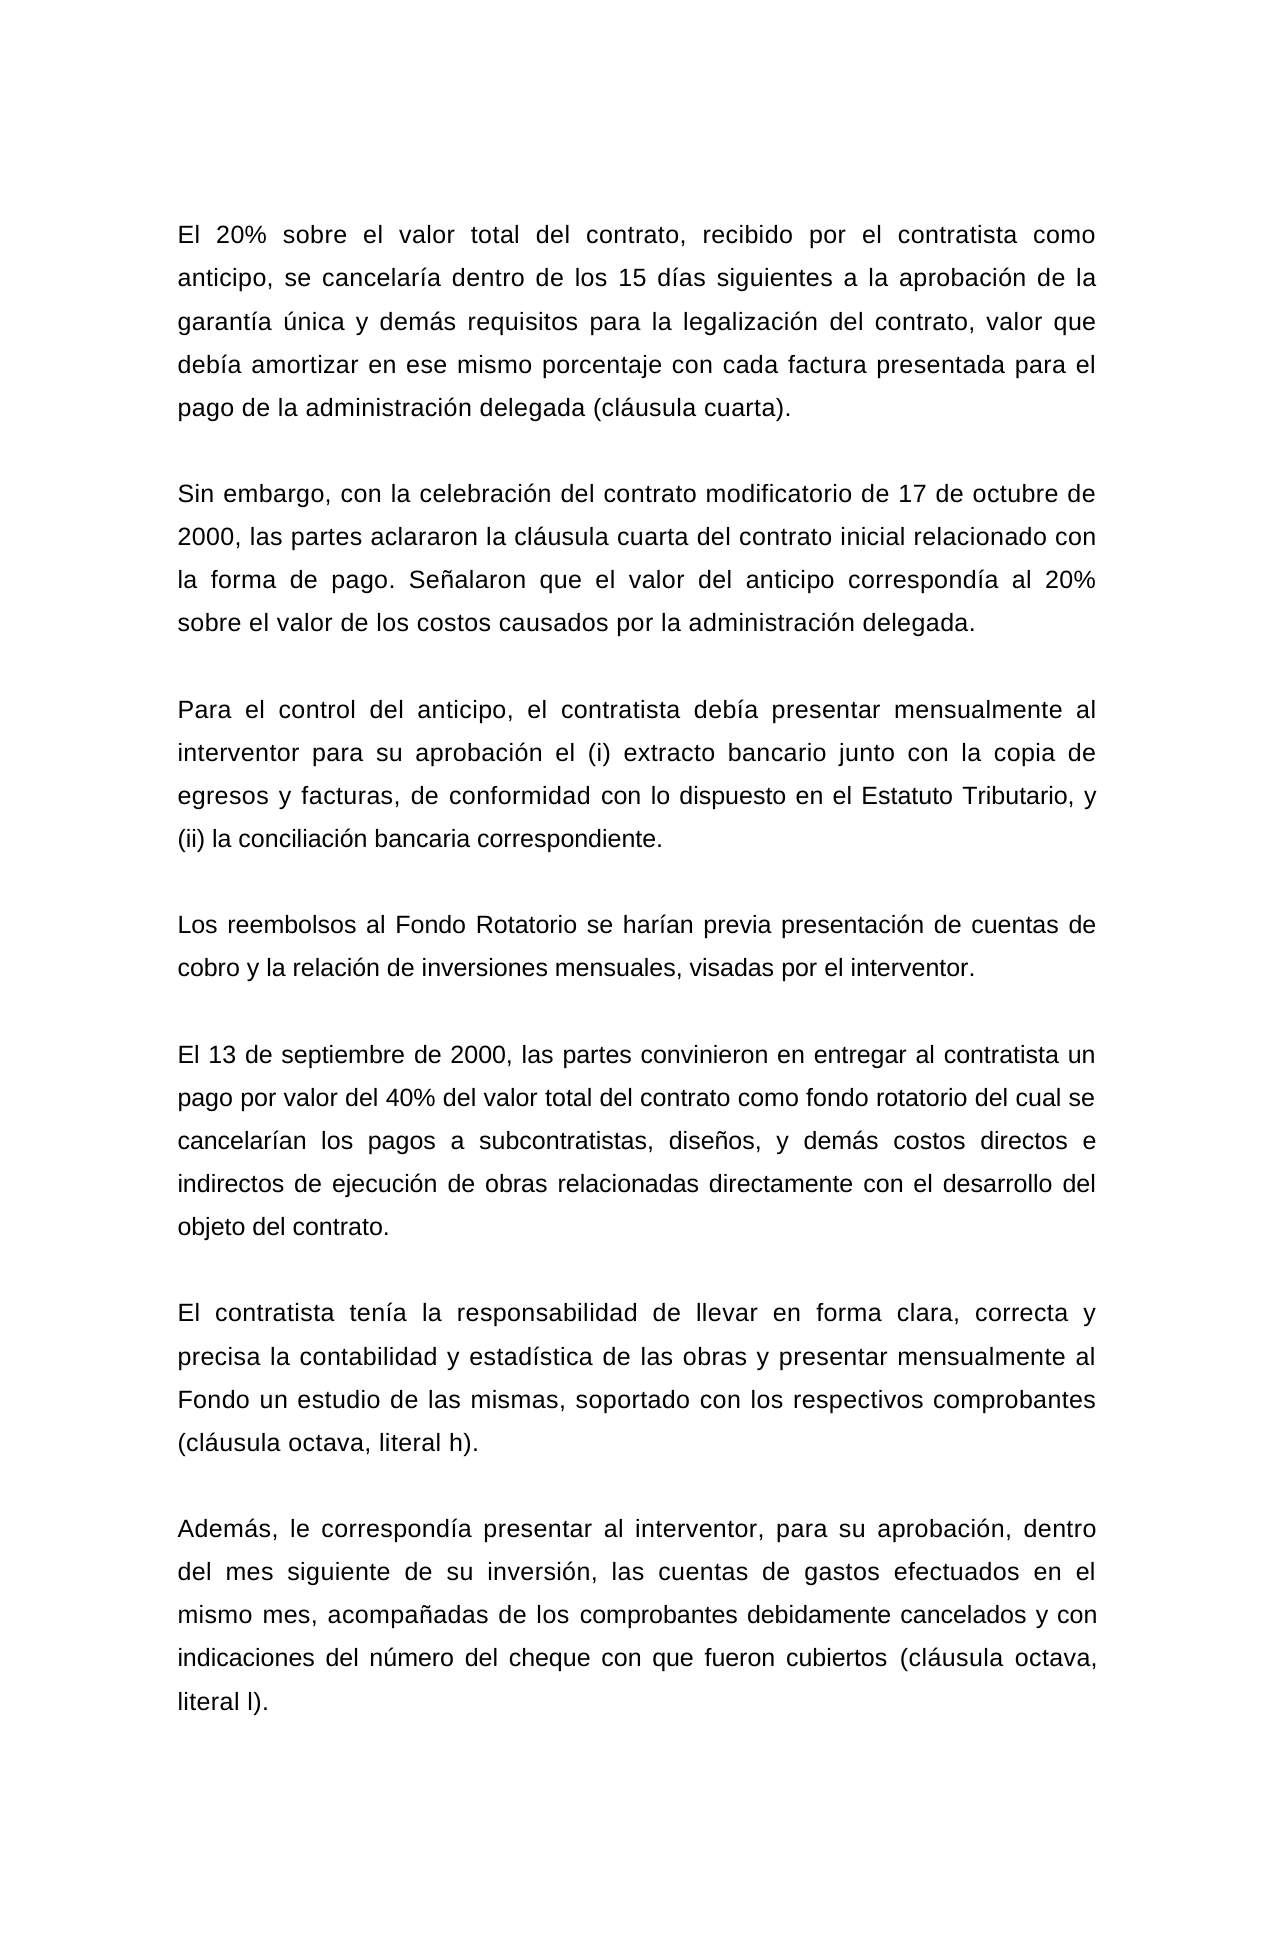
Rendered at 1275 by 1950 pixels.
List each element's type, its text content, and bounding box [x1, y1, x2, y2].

text Además, le correspondía presentar al interventor, para su aprobación, dentro del mes siguiente de su inversión, las cuentas de gastos efectuados en el mismo mes, acompañadas de los comprobantes debidamente cancelados y con indicaciones del número del cheque con que fueron cubiertos (cláusula octava, literal l). [177, 1514, 1098, 1715]
text El 13 de septiembre de 2000, las partes convinieron en entregar al contratista un pago por valor del 40% del valor total del contrato como fondo rotatorio del cual se cancelarían los pagos a subcontratistas, diseños, y demás costos directos e indirectos de ejecución de obras relacionadas directamente con el desarrollo del objeto del contrato. [177, 1040, 1098, 1241]
text El contratista tenía la responsabilidad de llevar en forma clara, correcta y precisa la contabilidad y estadística de las obras y presentar mensualmente al Fondo un estudio de las mismas, soportado con los respectivos comprobantes (cláusula octava, literal h). [177, 1298, 1098, 1457]
text El 20% sobre el valor total del contrato, recibido por el contratista como anticipo, se cancelaría dentro de los 15 días siguientes a la aprobación de la garantía única y demás requisitos para la legalización del contrato, valor que debía amortizar en ese mismo porcentaje con cada factura presentada para el pago de la administración delegada (cláusula cuarta). [177, 220, 1098, 422]
text Sin embargo, con la celebración del contrato modificatorio de 17 de octubre de 2000, las partes aclararon la cláusula cuarta del contrato inicial relacionado con la forma de pago. Señalaron que el valor del anticipo correspondía al 20% sobre el valor de los costos causados por la administración delegada. [177, 479, 1098, 637]
text Los reembolsos al Fondo Rotatorio se harían previa presentación de cuentas de cobro y la relación de inversiones mensuales, visadas por el interventor. [177, 910, 1098, 982]
text Para el control del anticipo, el contratista debía presentar mensualmente al interventor para su aprobación el (i) extracto bancario junto con la copia de egresos y facturas, de conformidad con lo dispuesto en el Estatuto Tributario, y (ii) la conciliación bancaria correspondiente. [177, 695, 1098, 853]
